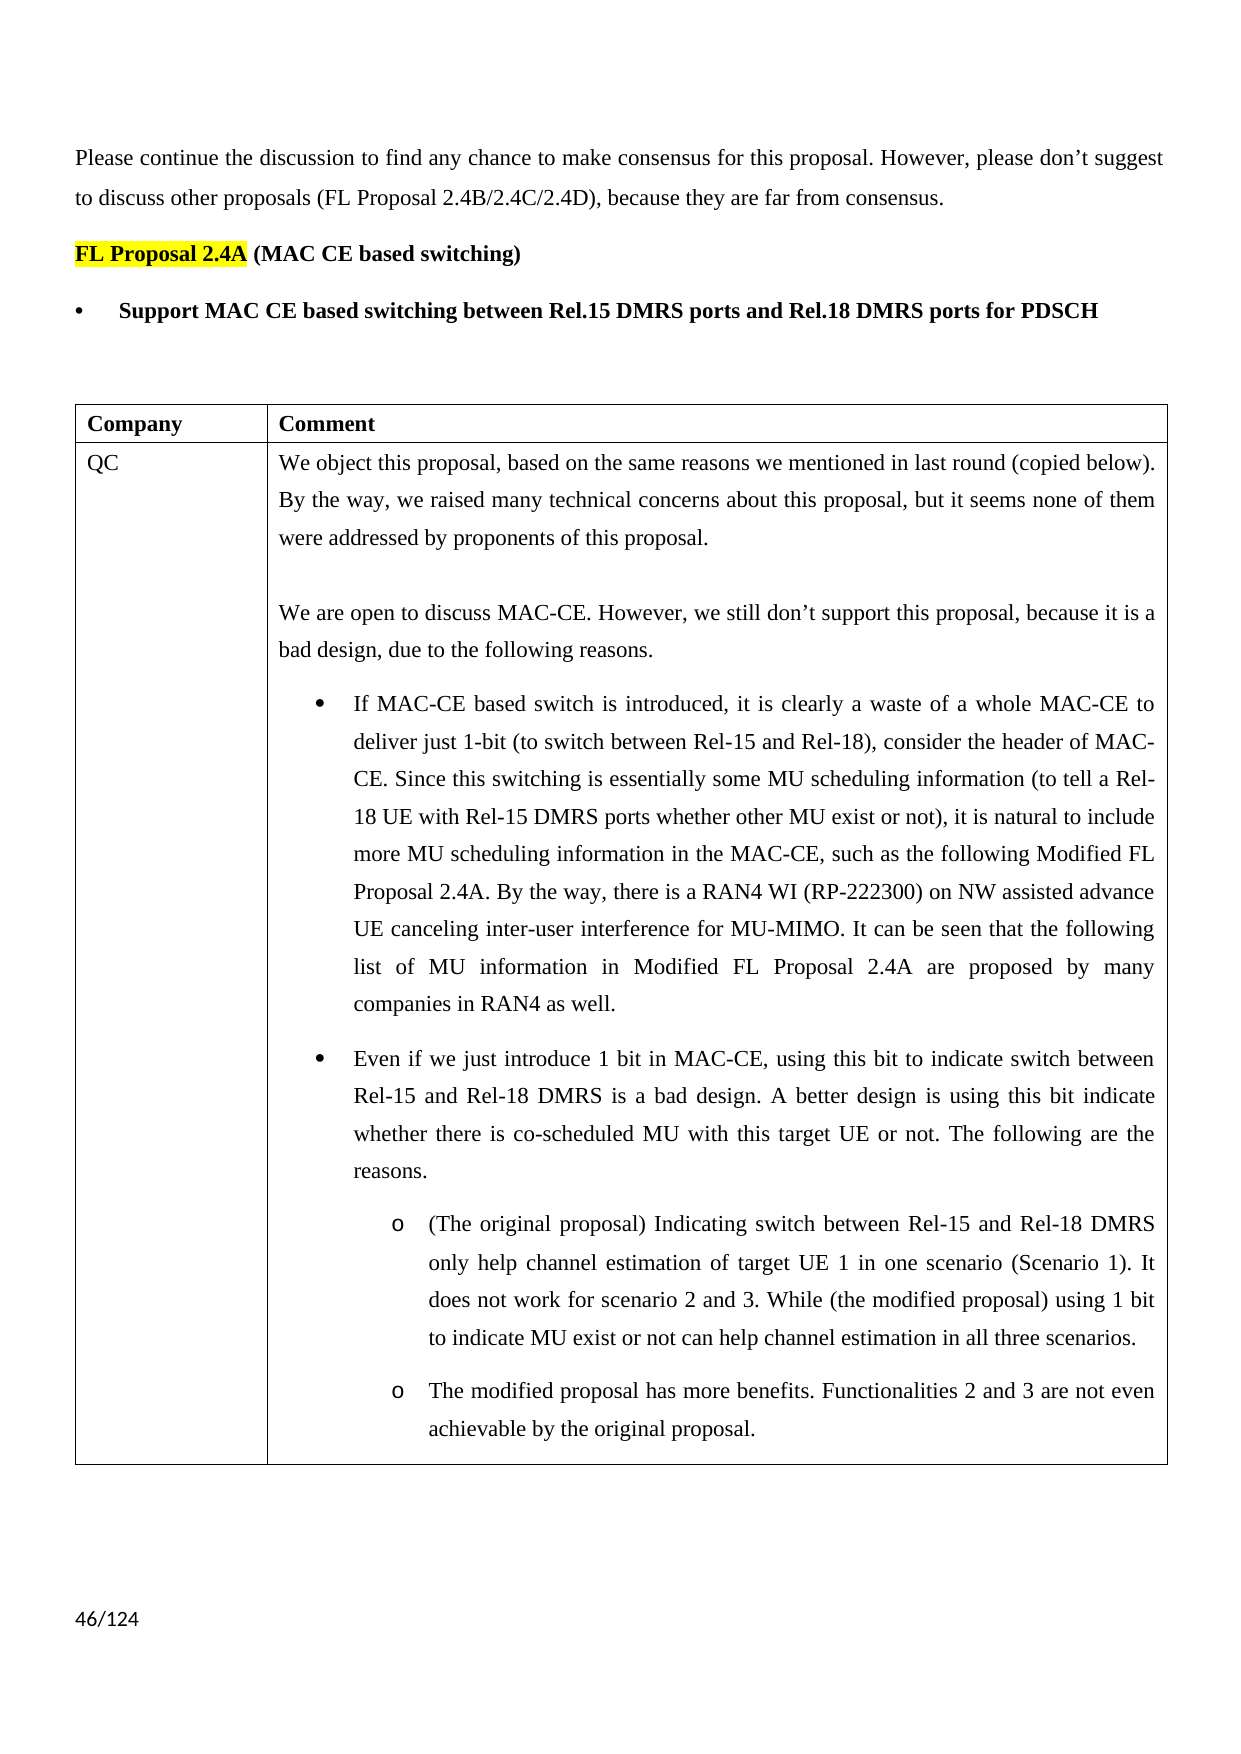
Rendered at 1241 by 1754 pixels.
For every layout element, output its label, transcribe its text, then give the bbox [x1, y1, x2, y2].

table_cell QC [76, 443, 267, 1464]
text FL Proposal 2.4A (MAC CE based switching) [75, 235, 1165, 272]
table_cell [268, 443, 1167, 1464]
text Please continue the discussion to find any chance to make consensus for this proposal. However, please don’t suggest to discuss other proposals (FL Proposal 2.4B/2.4C/2.4D), because they are far from consensus. [75, 138, 1165, 216]
table_header Company [76, 405, 267, 442]
list Support MAC CE based switching between Rel.15 DMRS ports and Rel.18 DMRS ports for PDSCH [75, 291, 1165, 329]
table_header Comment [268, 405, 1167, 442]
